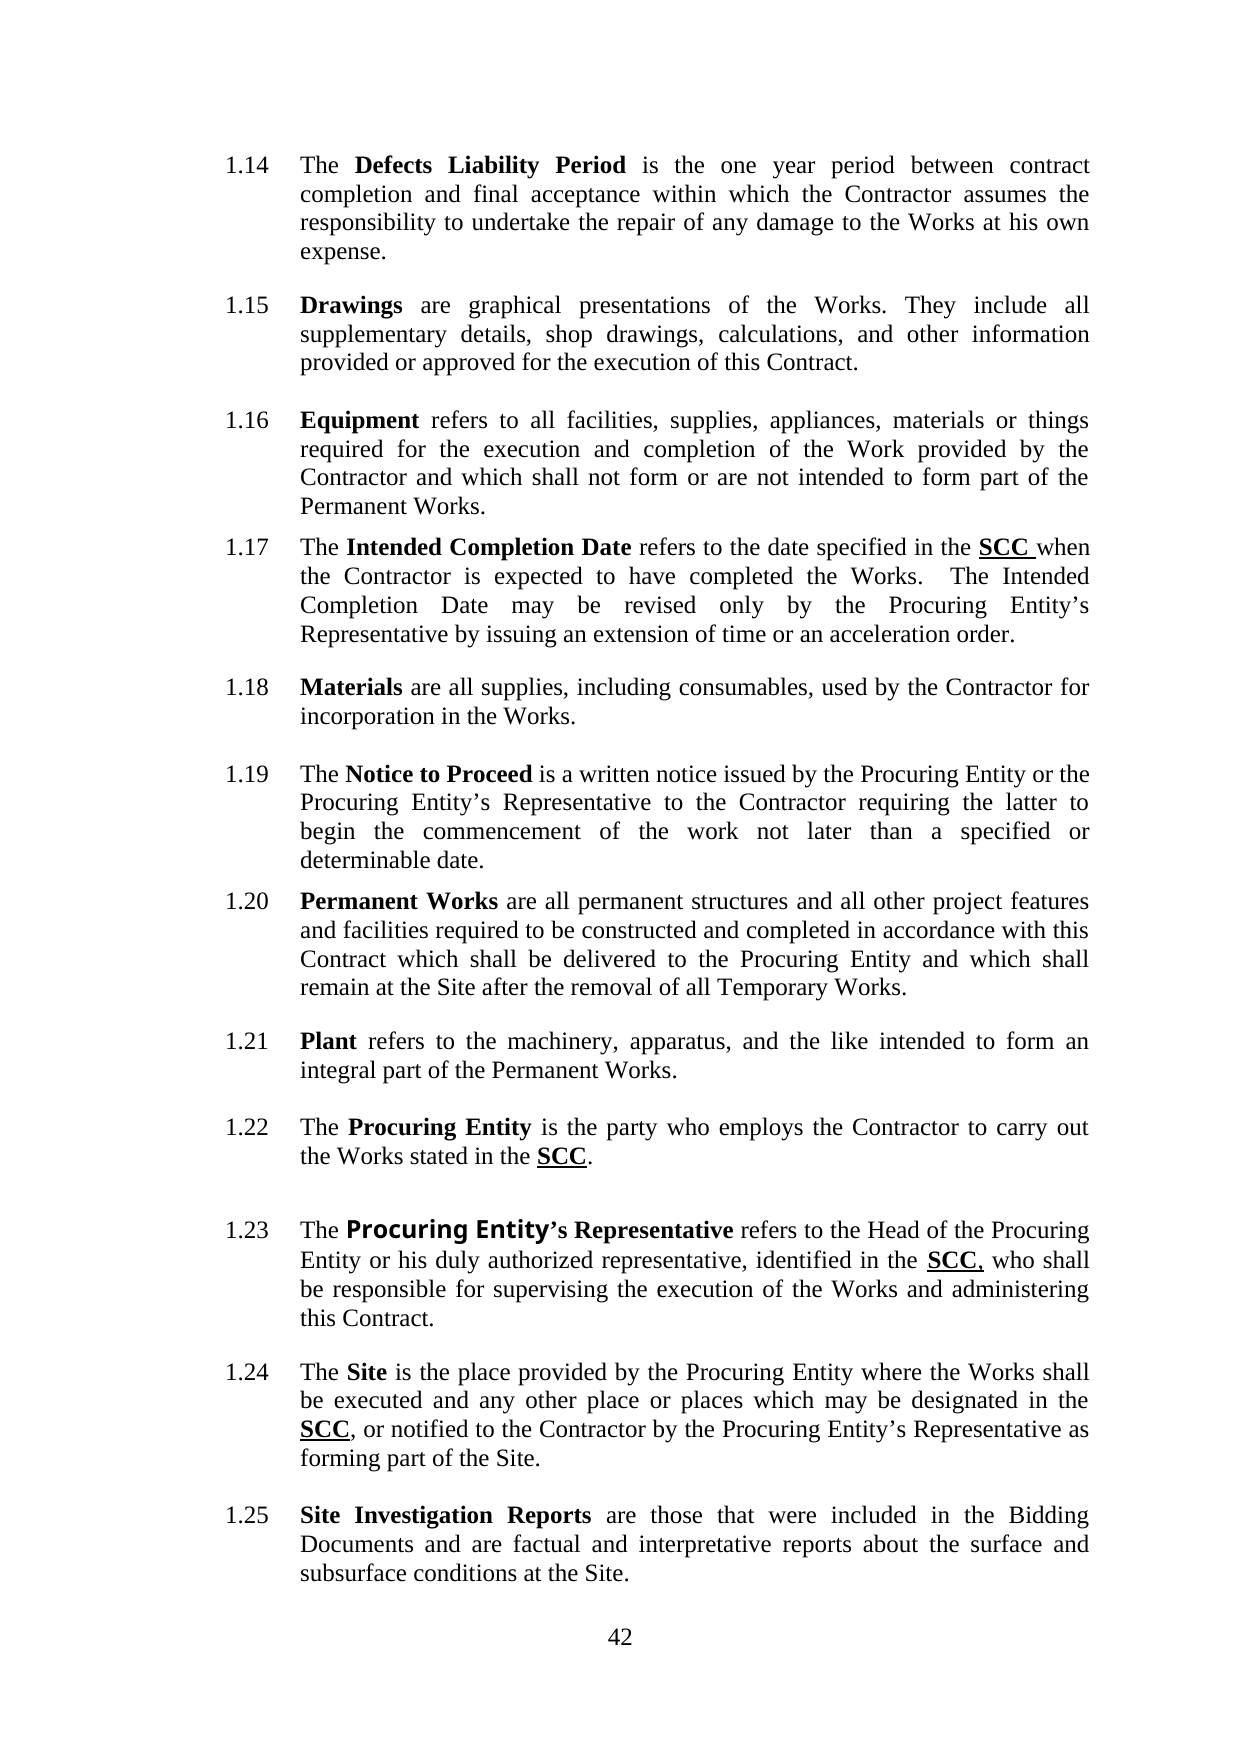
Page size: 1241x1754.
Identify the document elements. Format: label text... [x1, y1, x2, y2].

list The Procuring Entity’s Representative refers to the Head of the Procuring Entity or his duly authorized representative, identified in the SCC, who shall be responsible for supervising the execution of the Works and administering this Contract. [225, 1211, 1090, 1332]
list Permanent Works are all permanent structures and all other project features and facilities required to be constructed and completed in accordance with this Contract which shall be delivered to the Procuring Entity and which shall remain at the Site after the removal of all Temporary Works. [225, 886, 1090, 1001]
list The Defects Liability Period is the one year period between contract completion and final acceptance within which the Contractor assumes the responsibility to undertake the repair of any damage to the Works at his own expense. [225, 150, 1090, 265]
text 1.24 The Site is the place provided by the Procuring Entity where the Works shall be executed and any other place or places which may be designated in the SCC, or notified to the Contractor by the Procuring Entity’s Representative as forming part of the Site. [225, 1357, 1090, 1472]
list The Intended Completion Date refers to the date specified in the SCC when the Contractor is expected to have completed the Works. The Intended Completion Date may be revised only by the Procuring Entity’s Representative by issuing an extension of time or an acceleration order. [225, 532, 1090, 647]
text 1.21 Plant refers to the machinery, apparatus, and the like intended to form an integral part of the Permanent Works. [225, 1026, 1090, 1084]
text 1.22 The Procuring Entity is the party who employs the Contractor to carry out the Works stated in the SCC. [225, 1112, 1090, 1170]
text 1.18 Materials are all supplies, including consumables, used by the Contractor for incorporation in the Works. [225, 672, 1090, 730]
text 1.15 Drawings are graphical presentations of the Works. They include all supplementary details, shop drawings, calculations, and other information provided or approved for the execution of this Contract. [225, 290, 1090, 376]
text 1.16 Equipment refers to all facilities, supplies, appliances, materials or things required for the execution and completion of the Work provided by the Contractor and which shall not form or are not intended to form part of the Permanent Works. [225, 405, 1090, 520]
text 1.25 Site Investigation Reports are those that were included in the Bidding Documents and are factual and interpretative reports about the surface and subsurface conditions at the Site. [225, 1500, 1090, 1587]
text 1.19 The Notice to Proceed is a written notice issued by the Procuring Entity or the Procuring Entity’s Representative to the Contractor requiring the latter to begin the commencement of the work not later than a specified or determinable date. [225, 759, 1090, 874]
